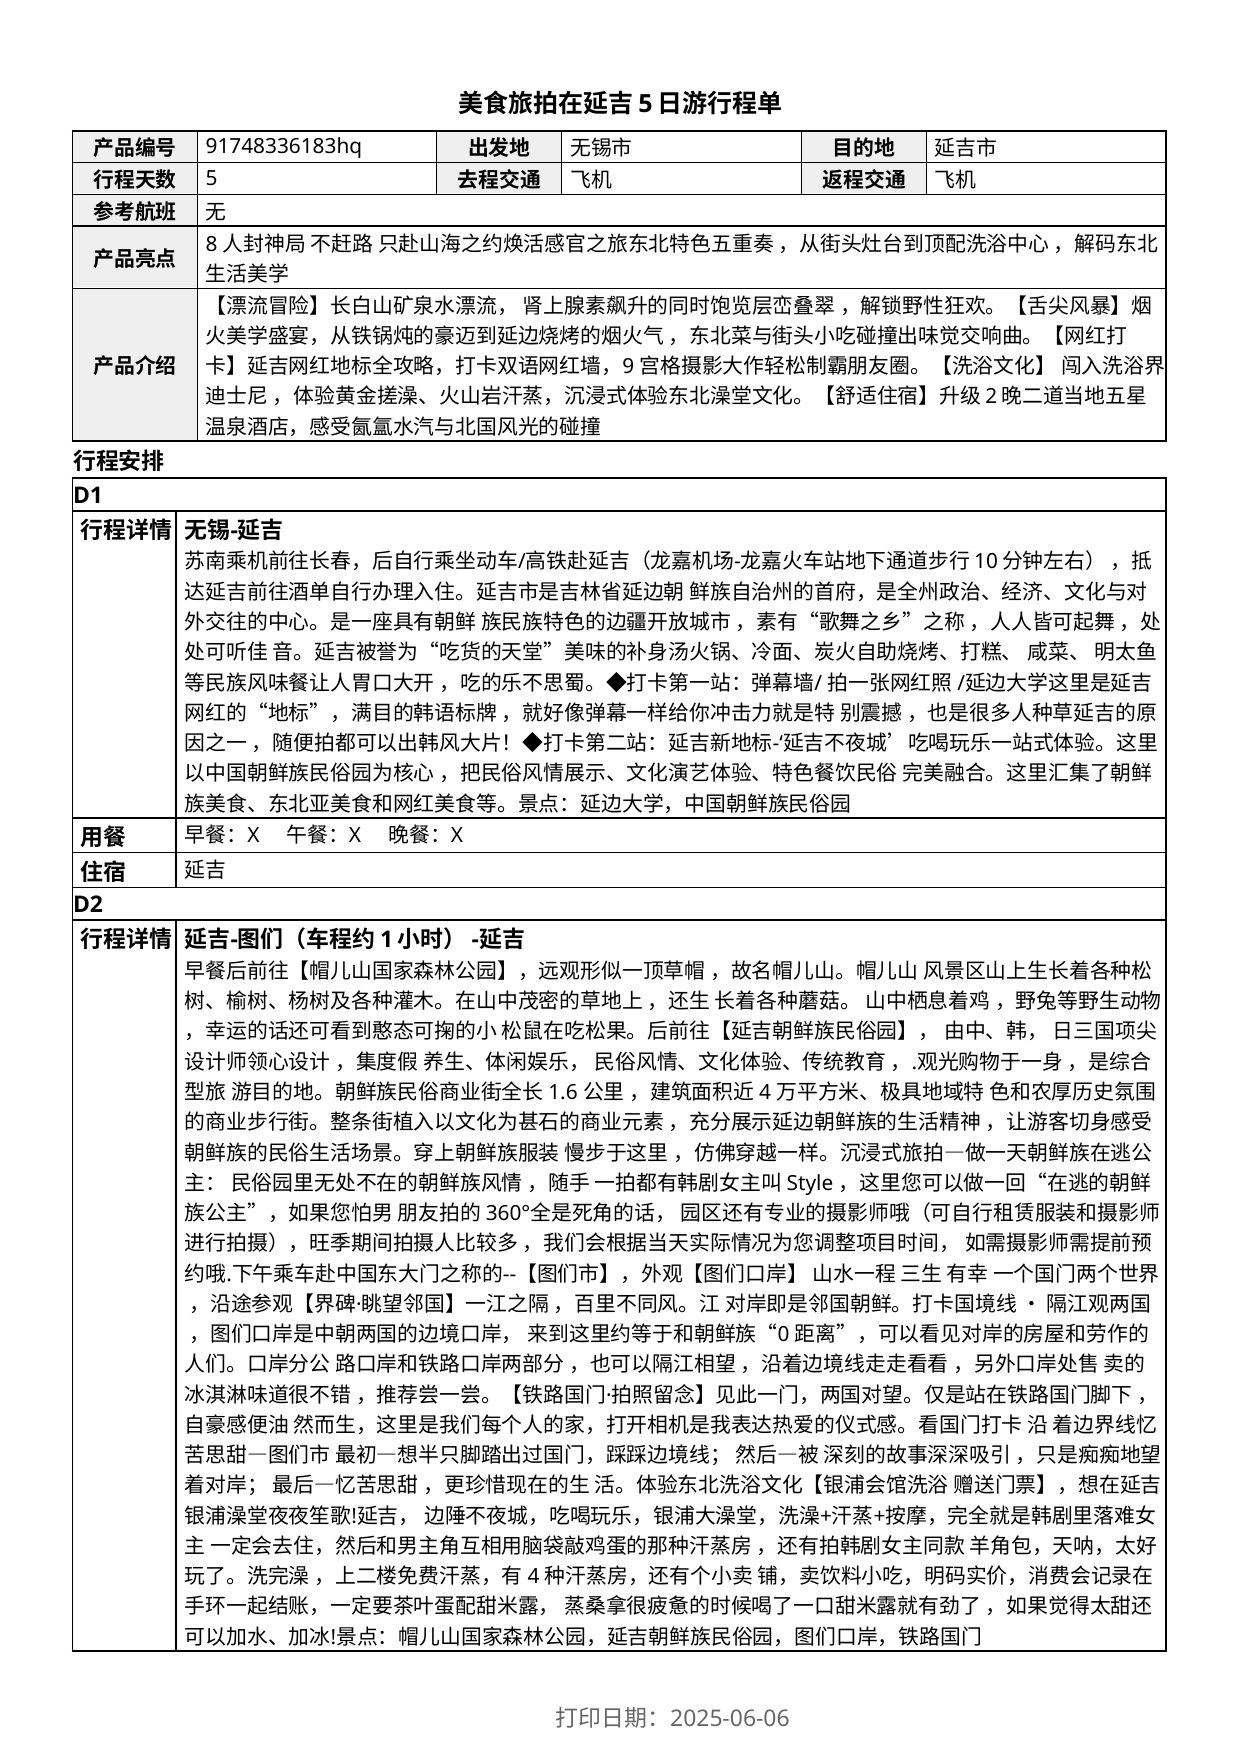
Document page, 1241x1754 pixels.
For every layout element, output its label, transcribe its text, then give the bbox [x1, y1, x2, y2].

text 行程安排 [73, 443, 1167, 476]
table_cell 返程交通 [802, 163, 926, 193]
text 美食旅拍在延吉5日游行程单 [73, 83, 1167, 119]
table_cell 早餐：X 午餐：X 晚餐：X [177, 819, 1165, 852]
table_cell 无 [198, 195, 1165, 225]
table_cell 去程交通 [437, 163, 561, 193]
table_header 出发地 [437, 132, 561, 162]
table_cell 8 人封神局 不赶路 只赴山海之约 [198, 227, 1165, 287]
table_header 无锡市 [562, 132, 801, 162]
table_cell 无锡-延吉 苏南乘机前往长春，后自行乘坐动车/高铁赴延吉（龙嘉机场-龙嘉火车站地下通道步行10分钟左右） ，抵达延吉前往酒单自行办理入住。延吉市是吉林省延边朝 鲜族自治州的首府，是全州政治、经济、文化与对外交往的中心。是一座具有朝鲜 族民族特色的边疆开放城市 ，素有“歌舞之乡”之称 ，人人皆可起舞 ，处处可听佳 音。延吉被誉为“吃货的天堂”美味的补身汤火锅、冷面、炭火自助烧烤、打糕、 咸菜、 明太鱼等民族风味餐让人胃口大开 ，吃的乐不思蜀。 [177, 512, 1165, 817]
table_cell 延吉-图们（车程约1小时） -延吉 早餐后前往【帽儿山国家森林公园】，远观形似一顶草帽 ，故名帽儿山。帽儿山 风景区山上生长着各种松树、榆树、杨树及各种灌木。在山中茂密的草地上 ，还生 长着各种蘑菇。 山中栖息着鸡 ，野兔等野生动物 ，幸运的话还可看到憨态可掬的小 松鼠在吃松果。 [177, 921, 1165, 1650]
table_cell 飞机 [562, 163, 801, 193]
table_cell 产品亮点 [73, 227, 197, 287]
table_cell 产品介绍 [73, 289, 197, 440]
table_cell 行程详情 [73, 512, 175, 817]
table_cell 行程详情 [73, 921, 175, 1650]
table_header 91748336183hq [198, 132, 436, 162]
table_cell 5 [198, 163, 436, 193]
table_header 目的地 [802, 132, 926, 162]
table_cell 住宿 [73, 853, 175, 887]
table_header D1 [73, 479, 1165, 510]
table_cell 用餐 [73, 819, 175, 852]
table_header 产品编号 [73, 132, 197, 162]
table_cell 【漂流冒险】长白山矿泉水漂流， 肾上腺素飙升的同时饱览层峦叠翠 ，解锁野性狂欢。 [198, 289, 1165, 440]
table_cell 行程天数 [73, 163, 197, 193]
table_header 延吉市 [927, 132, 1165, 162]
table_cell 飞机 [927, 163, 1165, 193]
table_cell 参考航班 [73, 195, 197, 225]
table_cell D2 [73, 888, 1165, 919]
table_cell 延吉 [177, 853, 1165, 887]
